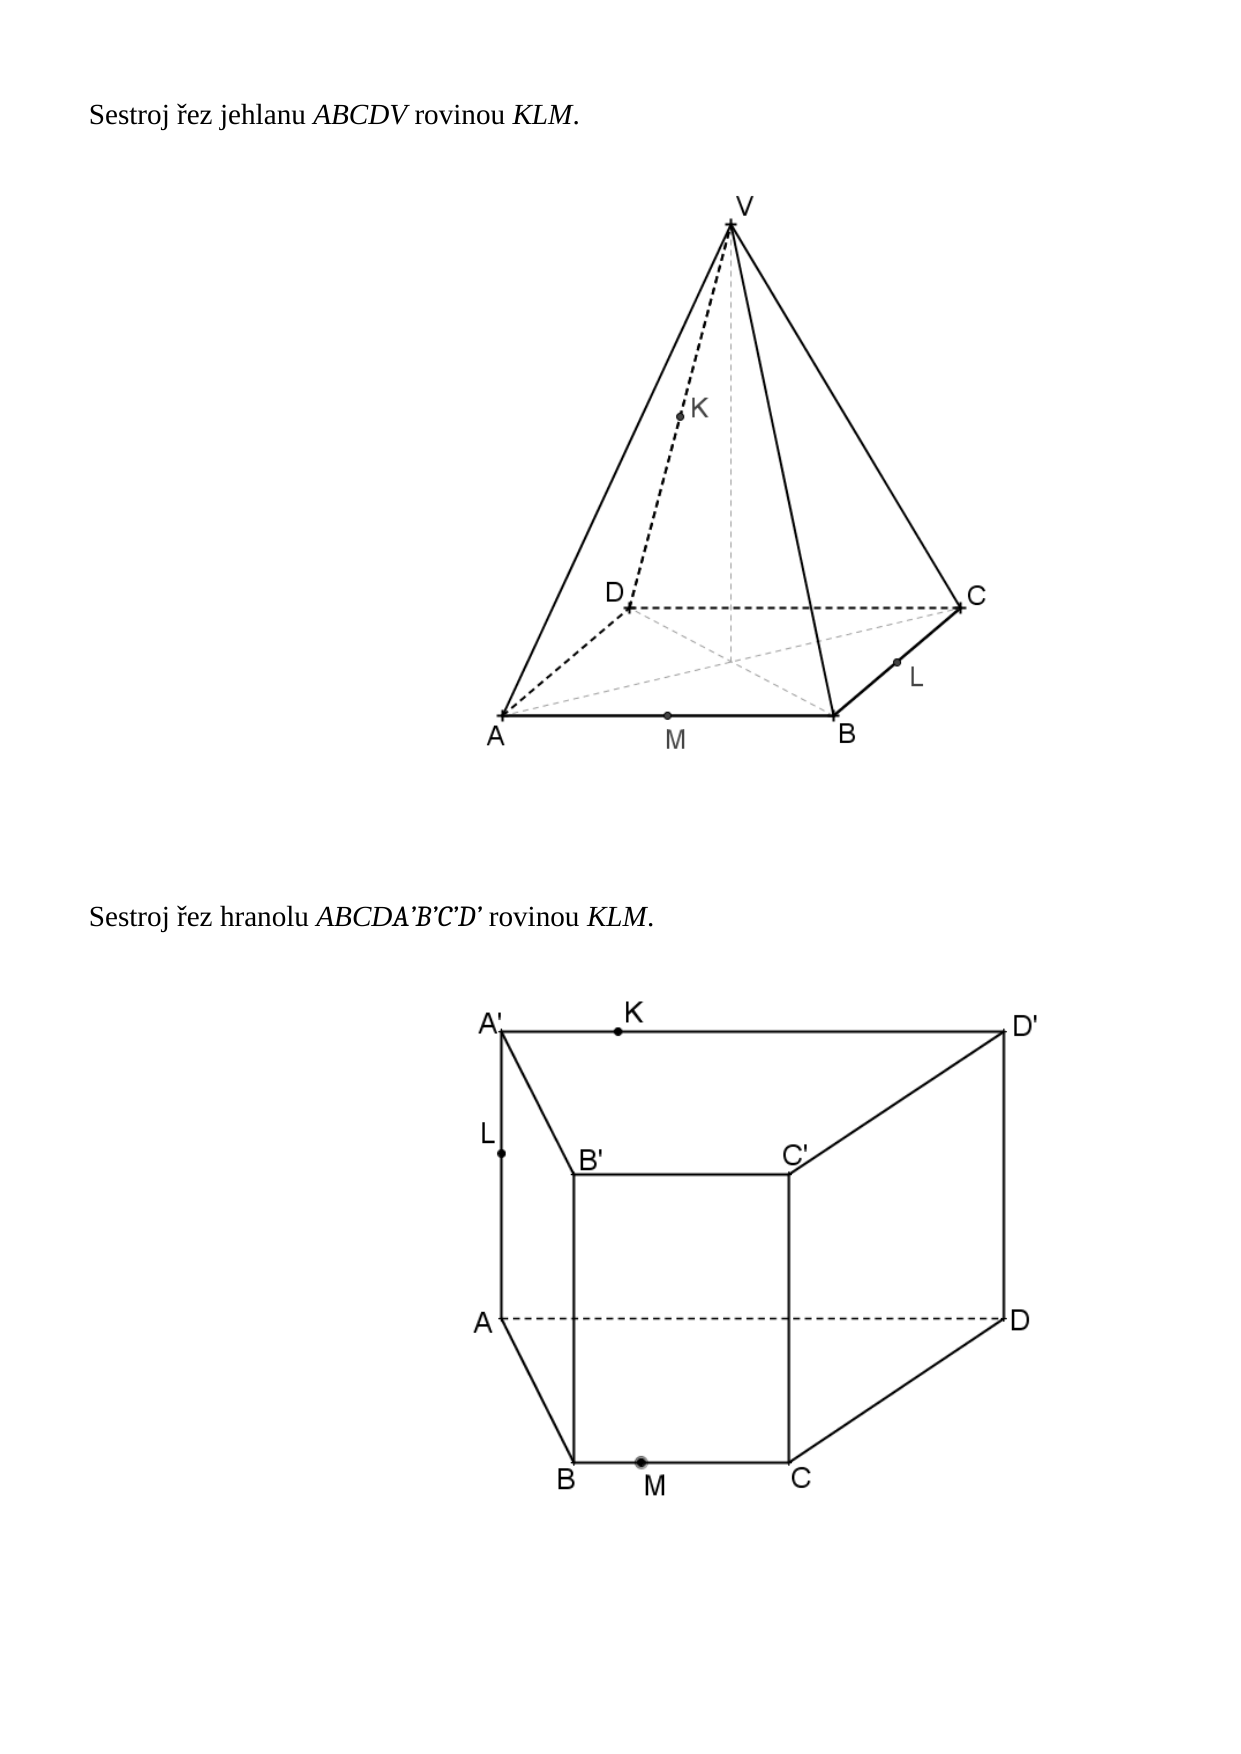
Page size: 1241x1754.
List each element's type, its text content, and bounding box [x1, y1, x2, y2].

text Sestroj řez jehlanu ABCDV rovinou KLM. [89, 97, 1093, 131]
text Sestroj řez hranolu ABCDA’B’C’D’ rovinou KLM. [89, 899, 1093, 934]
picture [479, 189, 990, 750]
picture [437, 993, 1066, 1525]
